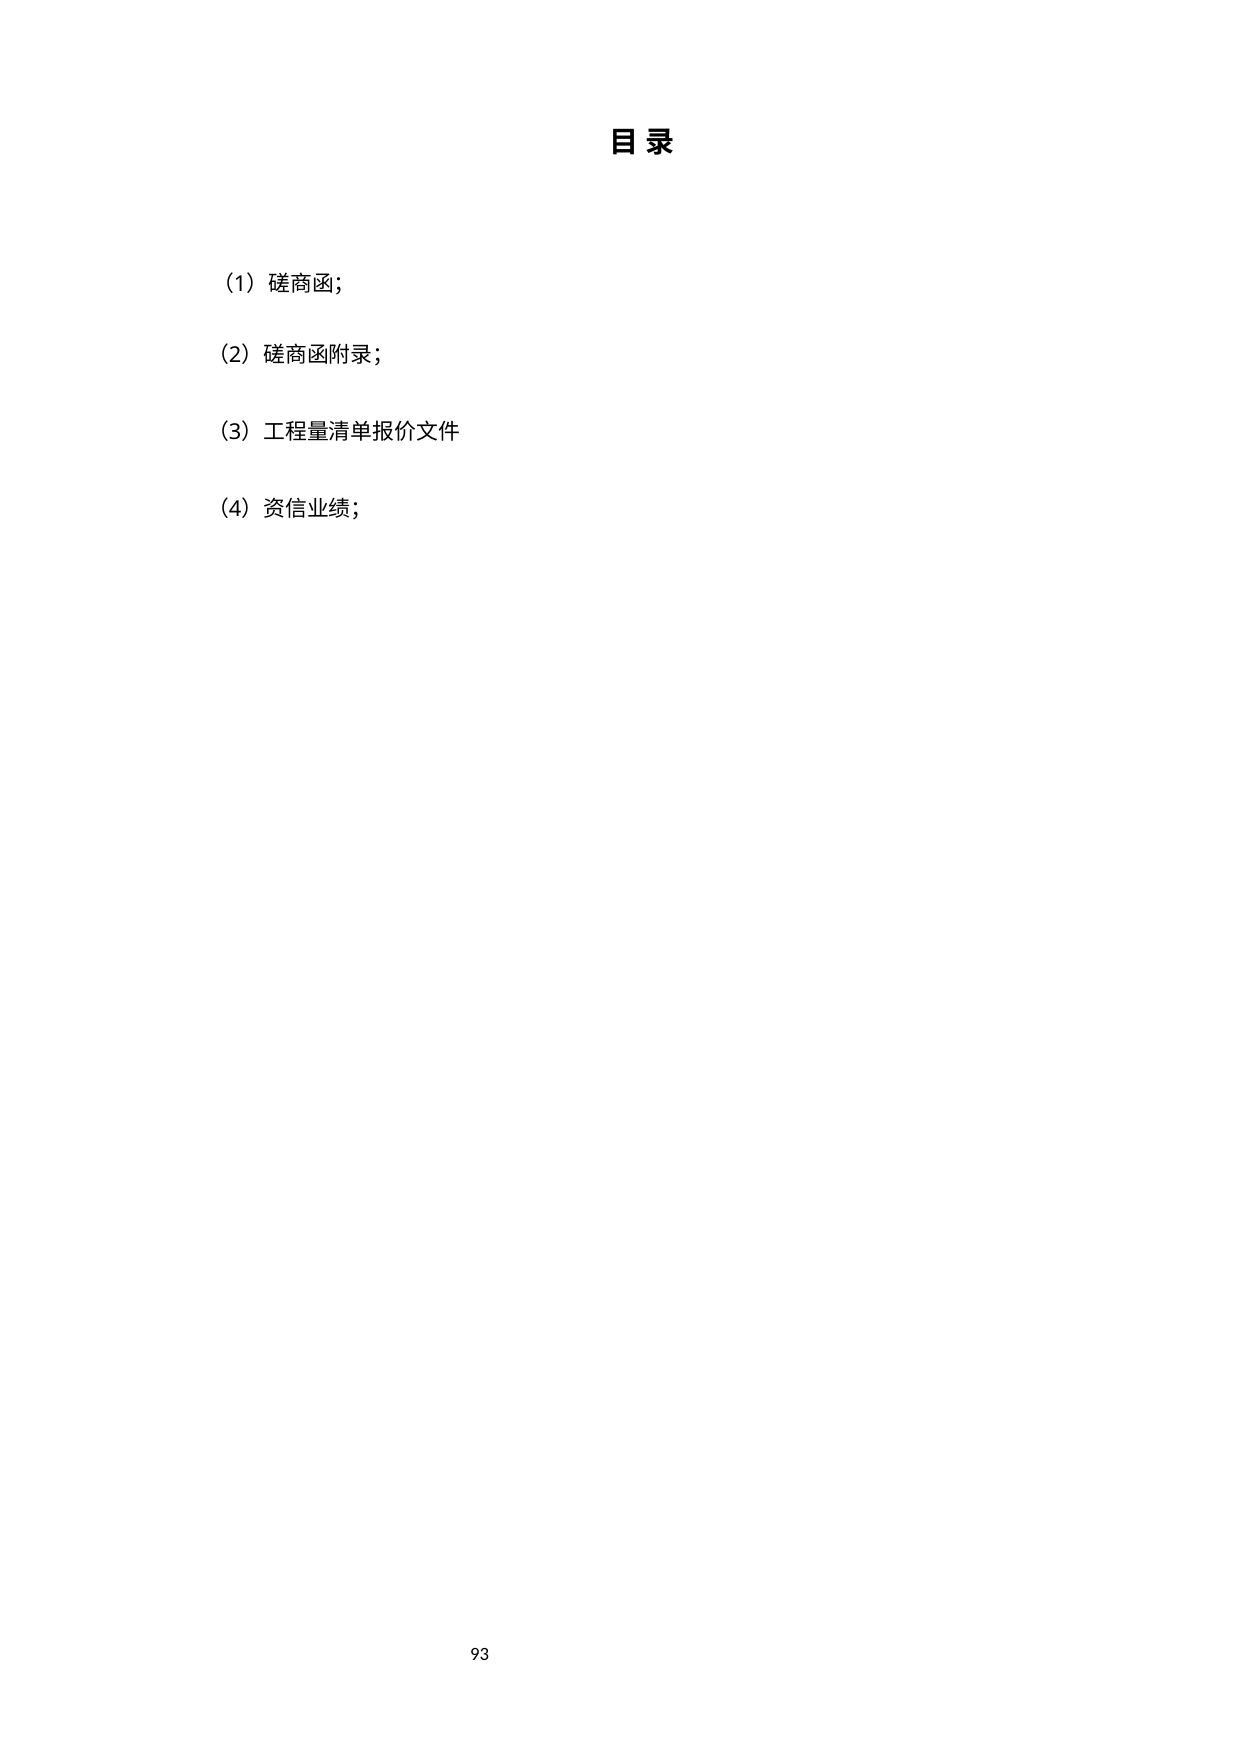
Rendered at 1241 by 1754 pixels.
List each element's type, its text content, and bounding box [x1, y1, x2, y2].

text （4）资信业绩； [207, 491, 1122, 523]
text （1）磋商函； [212, 266, 1122, 298]
text （2）磋商函附录； [207, 337, 1122, 369]
text （3）工程量清单报价文件 [207, 414, 1122, 446]
text 目 录 [118, 118, 1122, 160]
